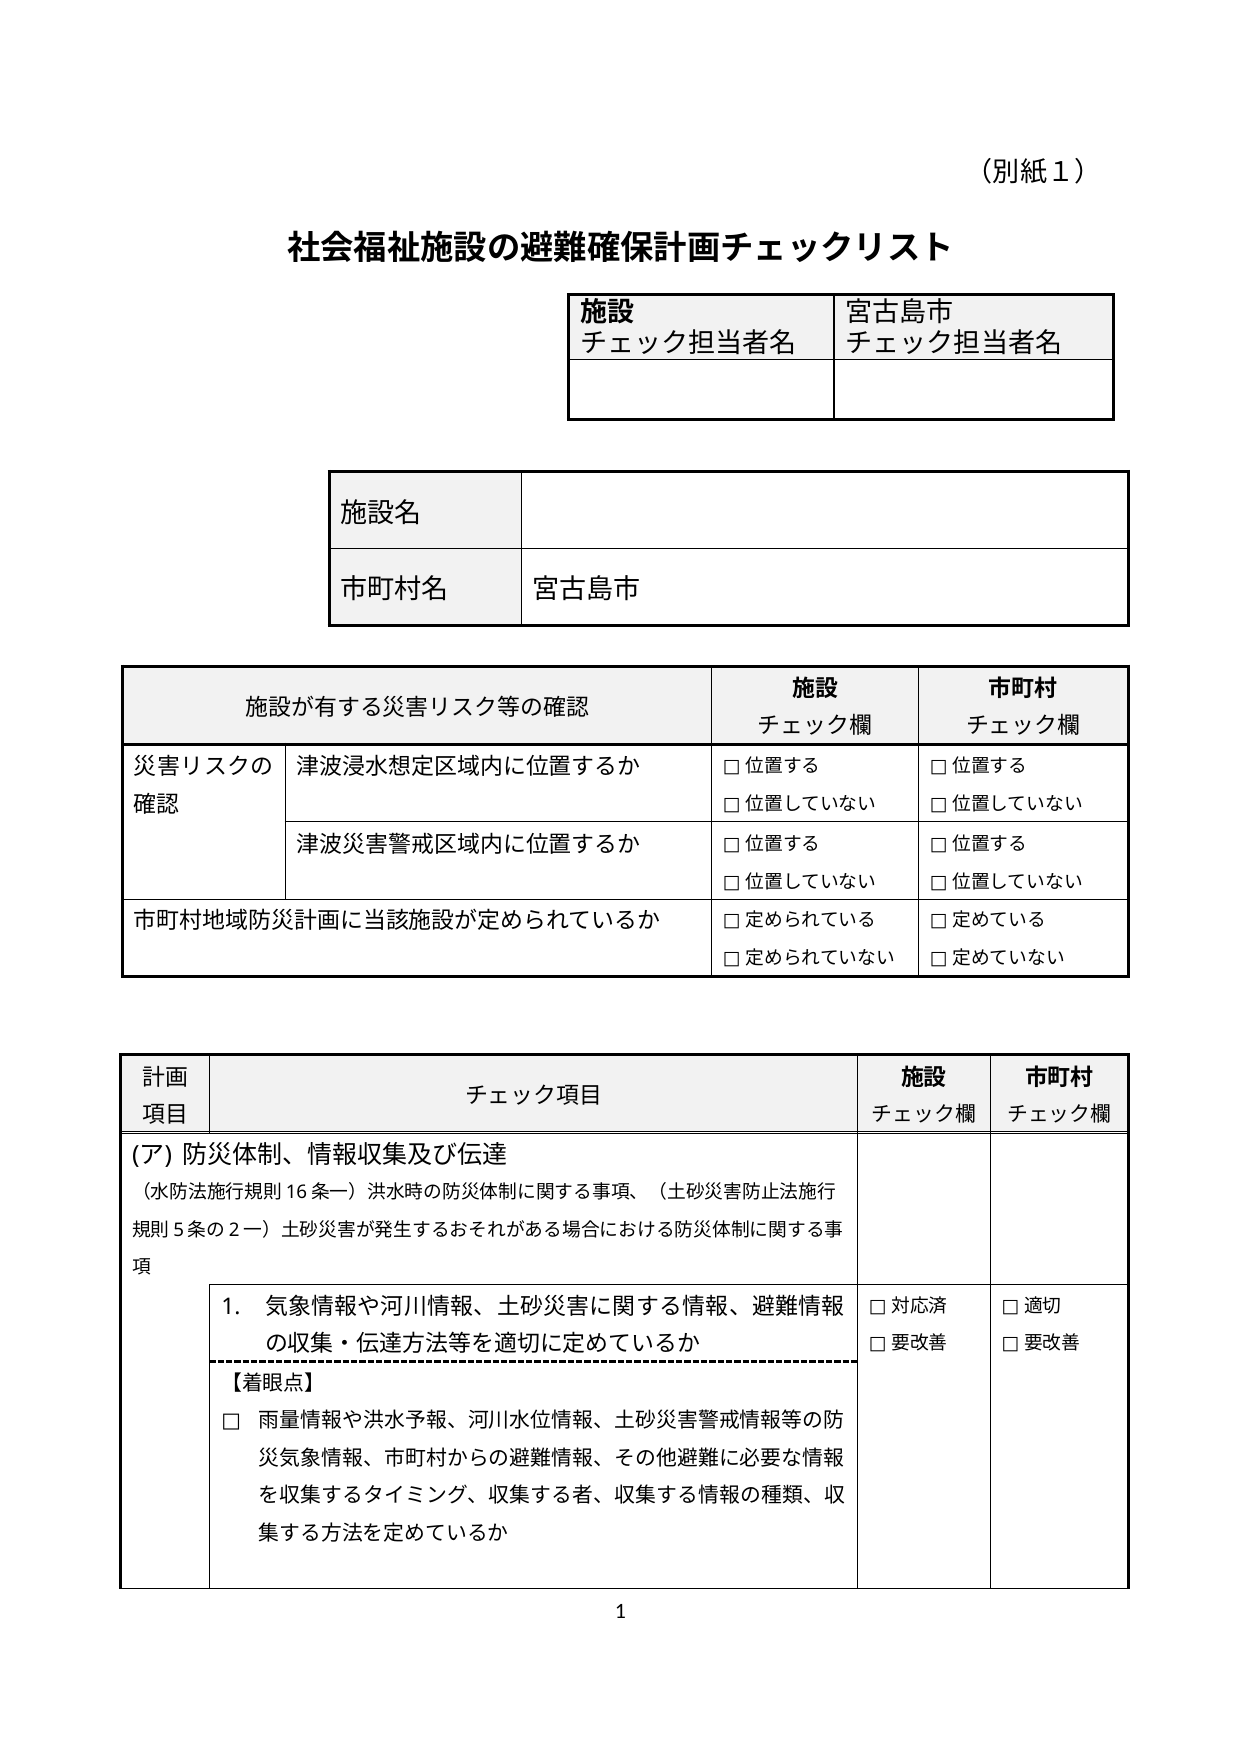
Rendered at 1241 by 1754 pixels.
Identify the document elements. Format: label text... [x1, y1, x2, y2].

table_cell [835, 360, 1112, 418]
table_cell 災害リスクの確認 [124, 746, 285, 899]
table_cell [991, 1134, 1127, 1284]
table_header 市町村 チェック欄 [991, 1056, 1127, 1131]
table_cell 市町村名 [331, 549, 521, 624]
table_cell [858, 1134, 990, 1284]
table_cell 宮古島市 [522, 549, 1127, 624]
table_cell [570, 360, 833, 418]
table_header 宮古島市 チェック担当者名 [835, 296, 1112, 359]
table_cell 気象情報や河川情報、土砂災害に関する情報、避難情報の収集・伝達方法等を適切に定めているか [210, 1285, 857, 1360]
table_header 施設 チェック欄 [858, 1056, 990, 1131]
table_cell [210, 1360, 857, 1587]
table_header 市町村 チェック欄 [919, 668, 1127, 743]
table_header チェック項目 [210, 1056, 857, 1131]
table_header 施設名 [331, 473, 521, 548]
table_cell □ 位置する □ 位置していない [712, 822, 918, 899]
table_cell □ 対応済 □ 要改善 [858, 1285, 990, 1587]
text 社会福祉施設の避難確保計画チェックリスト [112, 207, 1128, 282]
table_cell □ 位置する □ 位置していない [919, 746, 1127, 821]
table_cell 防災体制、情報収集及び伝達 （水防法施行規則16条一）洪水時の防災体制に関する事項、（土砂災害防止法施行規則5条の2一）土砂災害が発生するおそれがある場合における防災体制に関する事項 [122, 1134, 857, 1284]
table_cell 市町村地域防災計画に当該施設が定められているか [124, 900, 711, 975]
table_header 施設 チェック担当者名 [570, 296, 833, 359]
table_cell □ 定めている □ 定めていない [919, 900, 1127, 975]
table_header 施設 チェック欄 [712, 668, 918, 743]
table_cell 津波浸水想定区域内に位置するか [286, 746, 711, 821]
table_cell [122, 1284, 209, 1587]
table_header [522, 473, 1127, 548]
table_cell 津波災害警戒区域内に位置するか [286, 822, 711, 899]
table_cell □ 適切 □ 要改善 [991, 1285, 1127, 1587]
table_cell □ 位置する □ 位置していない [919, 822, 1127, 899]
table_cell □ 定められている □ 定められていない [712, 900, 918, 975]
text （別紙１） [112, 132, 1101, 207]
table_header 計画項目 [122, 1056, 209, 1131]
table_header 施設が有する災害リスク等の確認 [124, 668, 711, 743]
table_cell □ 位置する □ 位置していない [712, 746, 918, 821]
